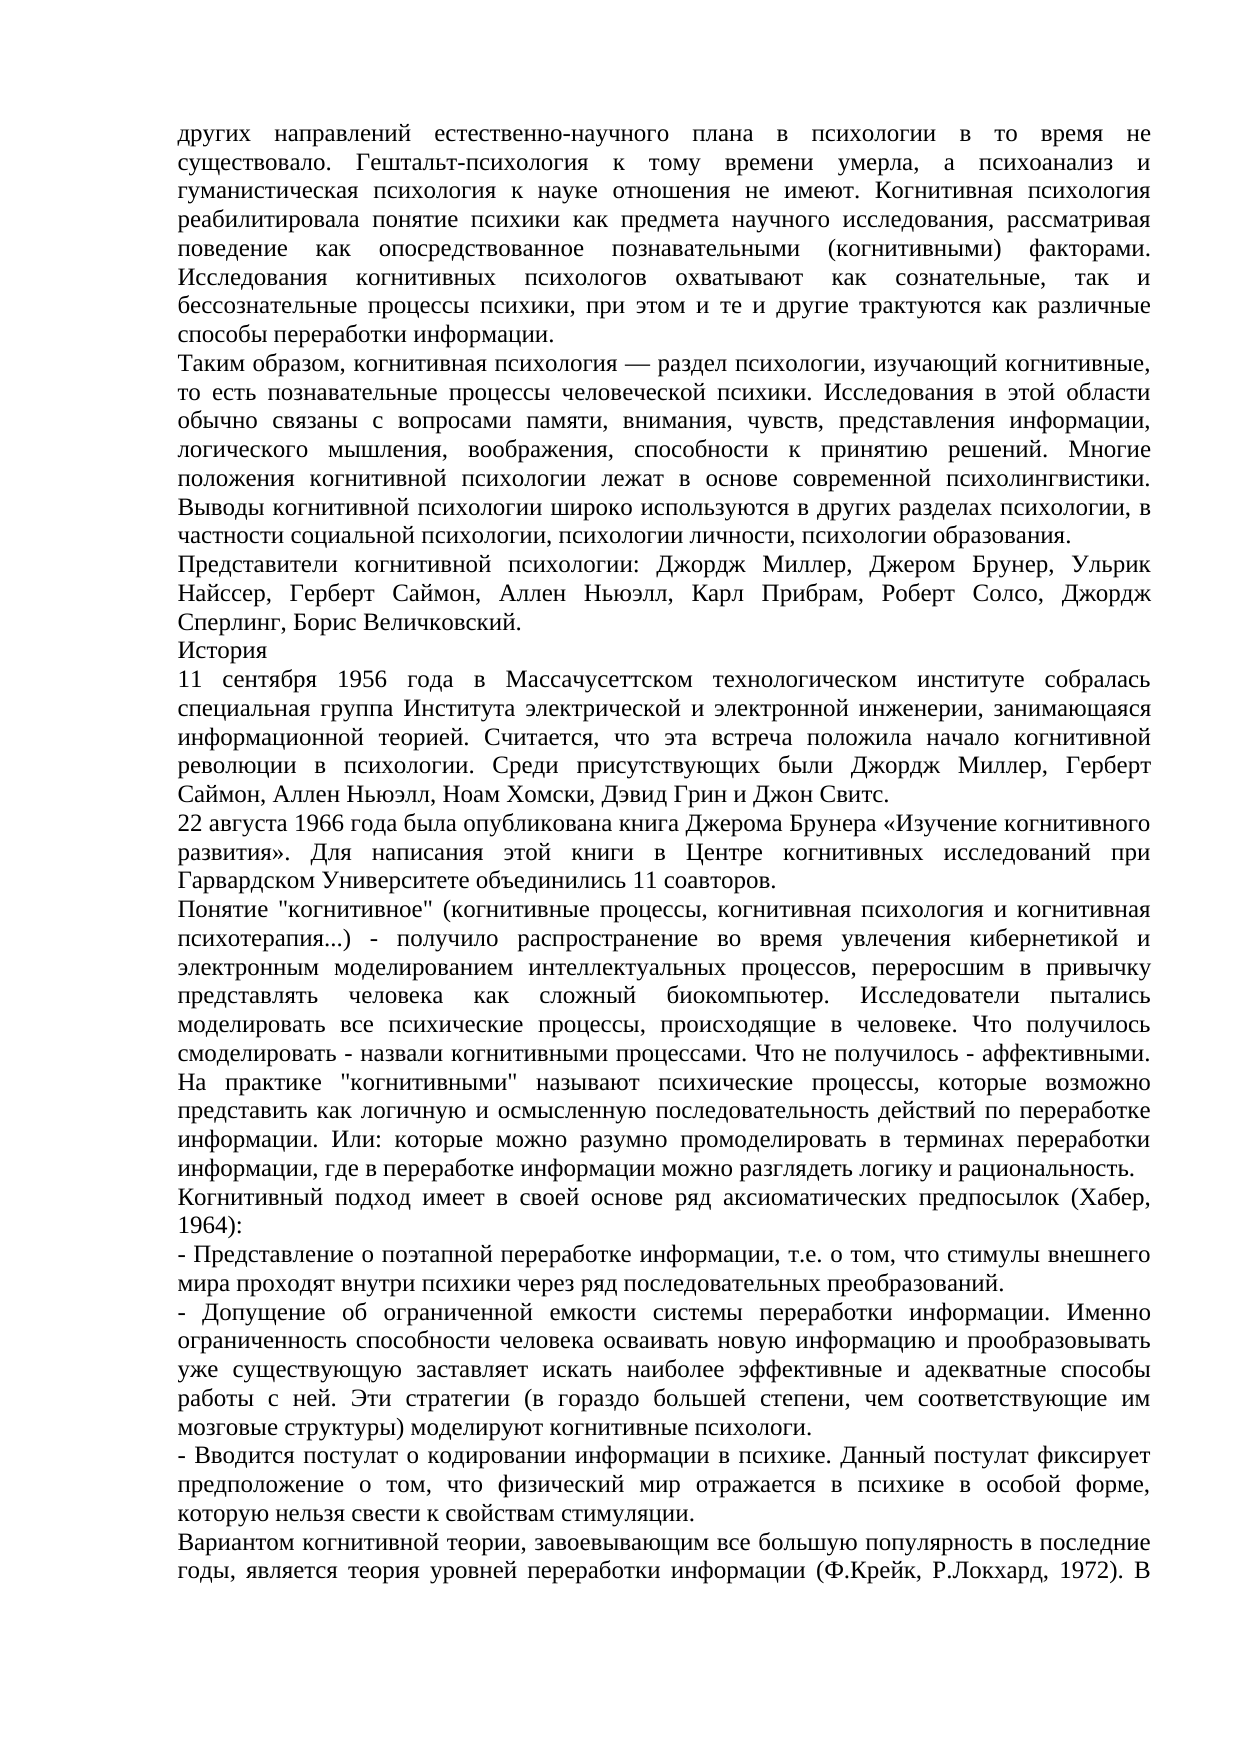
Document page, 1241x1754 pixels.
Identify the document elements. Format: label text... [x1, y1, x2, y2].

text Понятие "когнитивное" (когнитивные процессы, когнитивная психология и когнитивная психотерапия...) - получило распространение во время увлечения кибернетикой и электронным моделированием интеллектуальных процессов, переросшим в привычку представлять человека как сложный биокомпьютер. Исследователи пытались моделировать все психические процессы, происходящие в человеке. Что получилось смоделировать - назвали когнитивными процессами. Что не получилось - аффективными. На практике "когнитивными" называют психические процессы, которые возможно представить как логичную и осмысленную последовательность действий по переработке информации. Или: которые можно разумно промоделировать в терминах переработки информации, где в переработке информации можно разглядеть логику и рациональность. [177, 894, 1152, 1182]
text Когнитивный подход имеет в своей основе ряд аксиоматических предпосылок (Хабер, 1964): [177, 1182, 1152, 1239]
text 11 сентября 1956 года в Массачусеттском технологическом институте собралась специальная группа Института электрической и электронной инженерии, занимающаяся информационной теорией. Считается, что эта встреча положила начало когнитивной революции в психологии. Среди присутствующих были Джордж Миллер, Герберт Саймон, Аллен Ньюэлл, Ноам Хомски, Дэвид Грин и Джон Свитс. [177, 664, 1152, 808]
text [177, 1527, 1152, 1584]
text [177, 118, 1152, 348]
text 22 августа 1966 года была опубликована книга Джерома Брунера «Изучение когнитивного развития». Для написания этой книги в Центре когнитивных исследований при Гарвардском Университете объединились 11 соавторов. [177, 808, 1152, 894]
text Таким образом, когнитивная психология — раздел психологии, изучающий когнитивные, то есть познавательные процессы человеческой психики. Исследования в этой области обычно связаны с вопросами памяти, внимания, чувств, представления информации, логического мышления, воображения, способности к принятию решений. Многие положения когнитивной психологии лежат в основе современной психолингвистики. Выводы когнитивной психологии широко используются в других разделах психологии, в частности социальной психологии, психологии личности, психологии образования. [177, 348, 1152, 549]
text - Представление о поэтапной переработке информации, т.е. о том, что стимулы внешнего мира проходят внутри психики через ряд последовательных преобразований. [177, 1239, 1152, 1297]
text История [177, 636, 1152, 664]
text - Допущение об ограниченной емкости системы переработки информации. Именно ограниченность способности человека осваивать новую информацию и прообразовывать уже существующую заставляет искать наиболее эффективные и адекватные способы работы с ней. Эти стратегии (в гораздо большей степени, чем соответствующие им мозговые структуры) моделируют когнитивные психологи. [177, 1297, 1152, 1441]
text Представители когнитивной психологии: Джордж Миллер, Джером Брунер, Ульрик Найссер, Герберт Саймон, Аллен Ньюэлл, Карл Прибрам, Роберт Солсо, Джордж Сперлинг, Борис Величковский. [177, 549, 1152, 636]
text - Вводится постулат о кодировании информации в психике. Данный постулат фиксирует предположение о том, что физический мир отражается в психике в особой форме, которую нельзя свести к свойствам стимуляции. [177, 1441, 1152, 1527]
